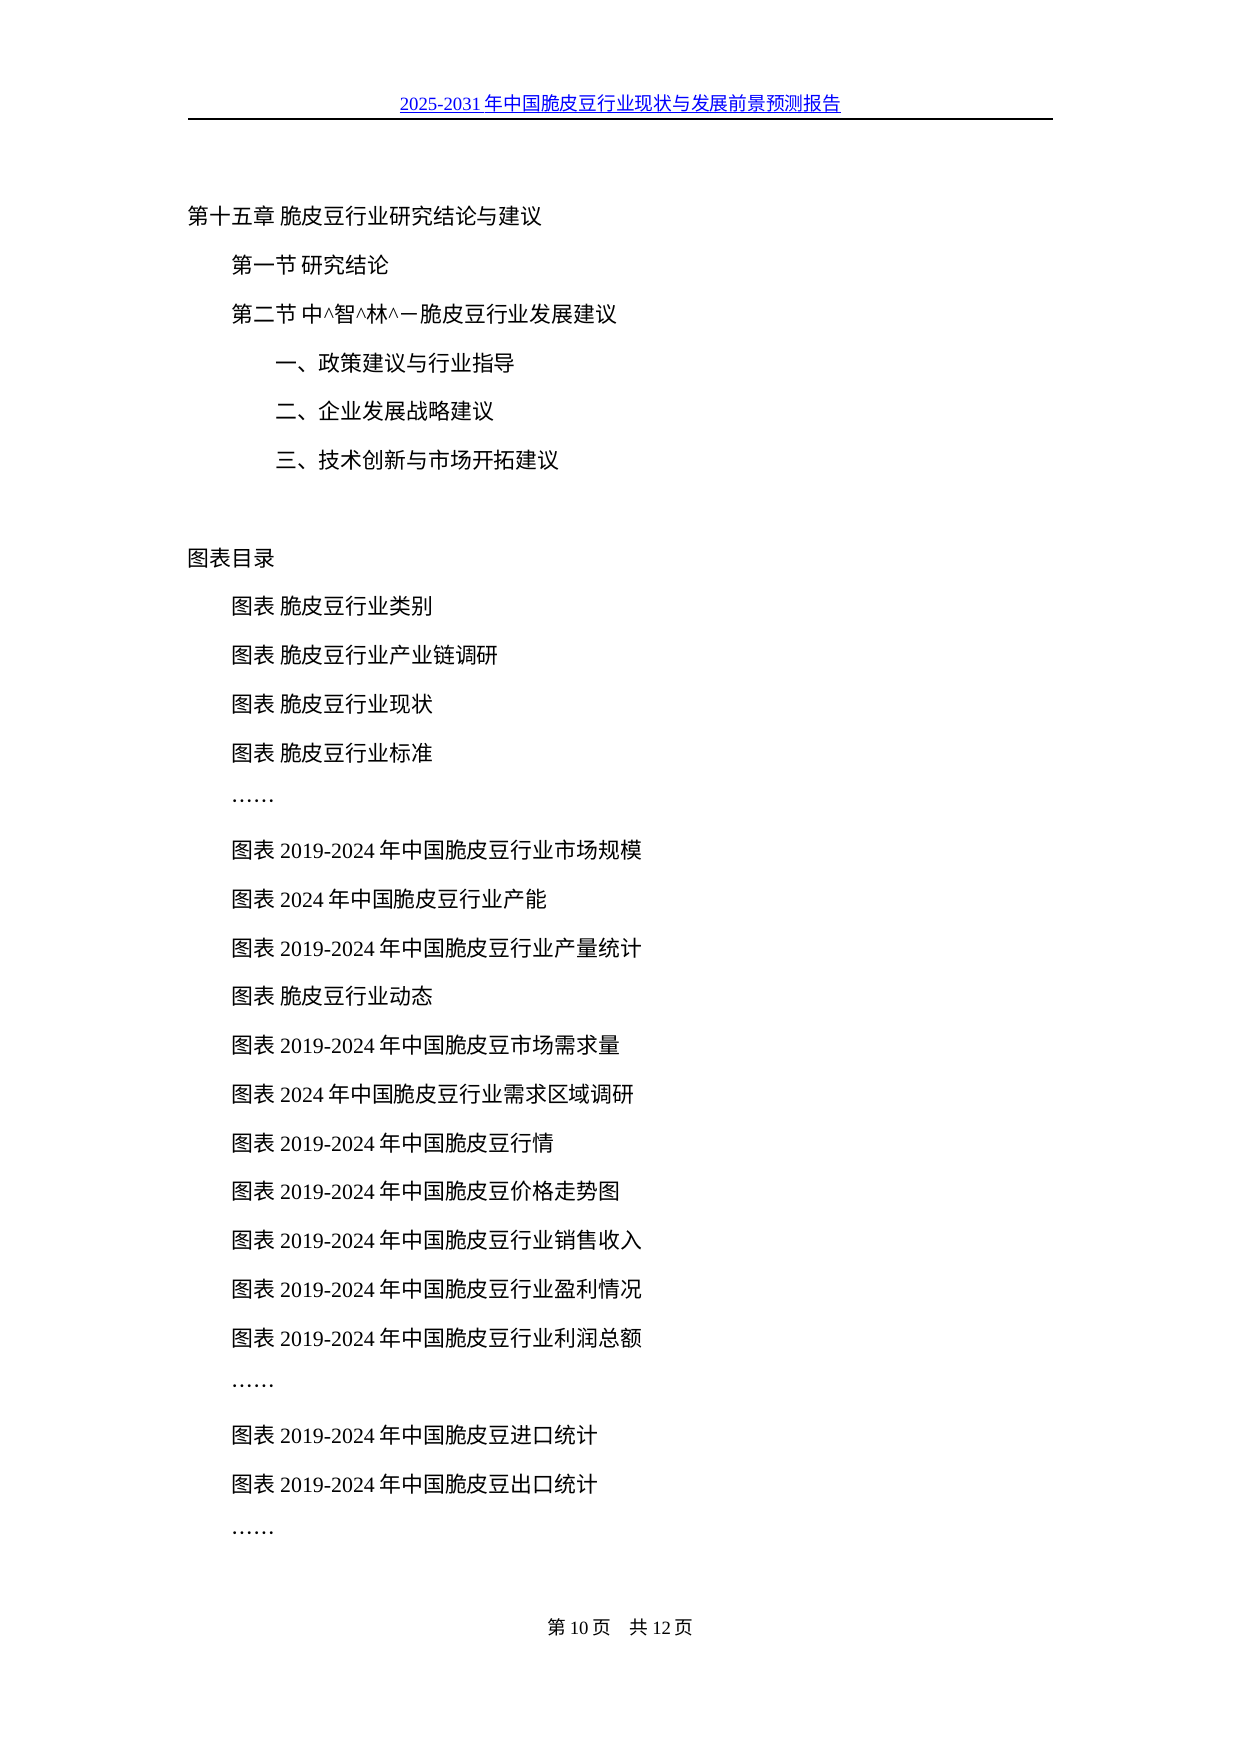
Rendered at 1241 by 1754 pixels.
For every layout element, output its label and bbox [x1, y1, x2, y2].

text [187, 150, 1053, 1548]
